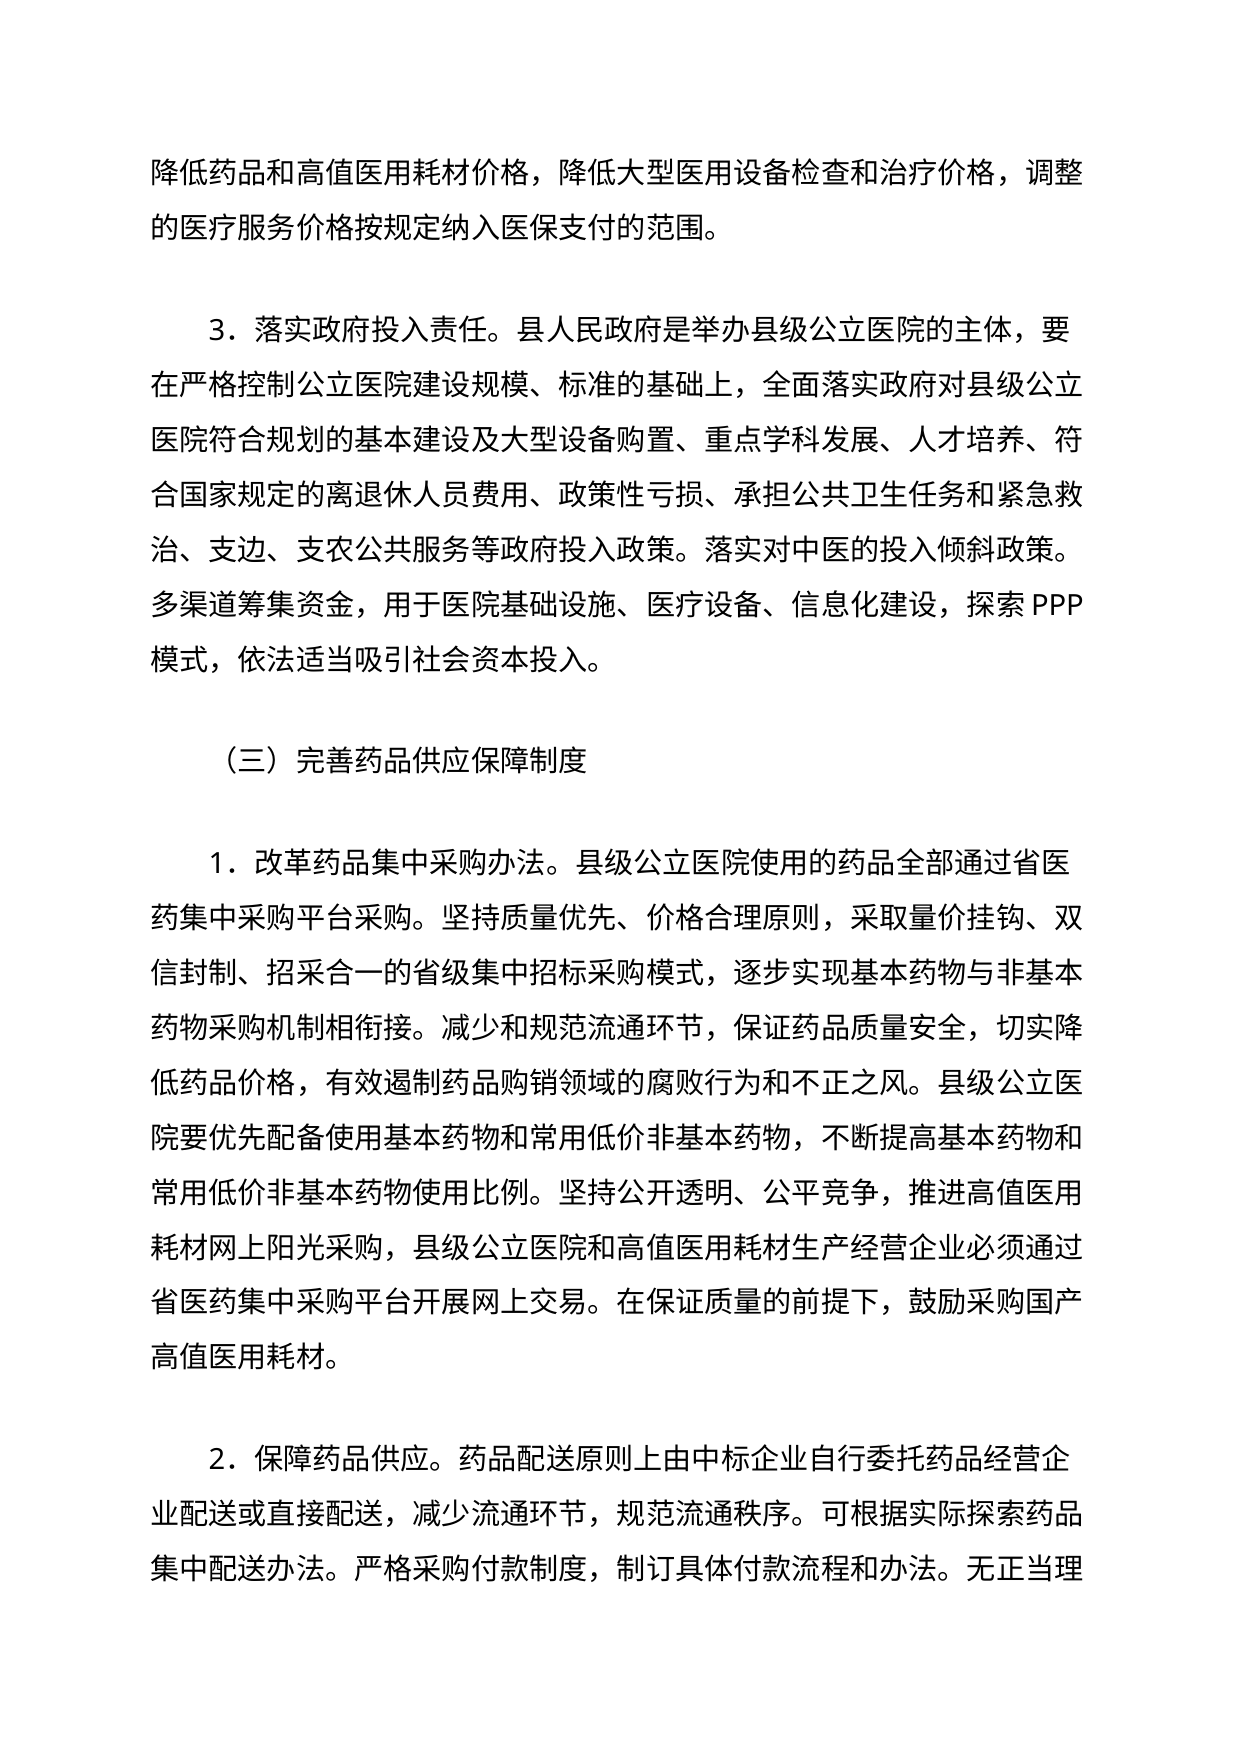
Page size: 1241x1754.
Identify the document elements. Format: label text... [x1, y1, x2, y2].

text 3．落实政府投入责任。县人民政府是举办县级公立医院的主体，要在严格控制公立医院建设规模、标准的基础上，全面落实政府对县级公立医院符合规划的基本建设及大型设备购置、重点学科发展、人才培养、符合国家规定的离退休人员费用、政策性亏损、承担公共卫生任务和紧急救治、支边、支农公共服务等政府投入政策。落实对中医的投入倾斜政策。多渠道筹集资金，用于医院基础设施、医疗设备、信息化建设，探索PPP模式，依法适当吸引社会资本投入。 [150, 307, 1090, 678]
text （三）完善药品供应保障制度 [150, 738, 1090, 780]
text 1．改革药品集中采购办法。县级公立医院使用的药品全部通过省医药集中采购平台采购。坚持质量优先、价格合理原则，采取量价挂钩、双信封制、招采合一的省级集中招标采购模式，逐步实现基本药物与非基本药物采购机制相衔接。减少和规范流通环节，保证药品质量安全，切实降低药品价格，有效遏制药品购销领域的腐败行为和不正之风。县级公立医院要优先配备使用基本药物和常用低价非基本药物，不断提高基本药物和常用低价非基本药物使用比例。坚持公开透明、公平竞争，推进高值医用耗材网上阳光采购，县级公立医院和高值医用耗材生产经营企业必须通过省医药集中采购平台开展网上交易。在保证质量的前提下，鼓励采购国产高值医用耗材。 [150, 840, 1090, 1376]
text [150, 150, 1090, 247]
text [150, 1436, 1090, 1588]
